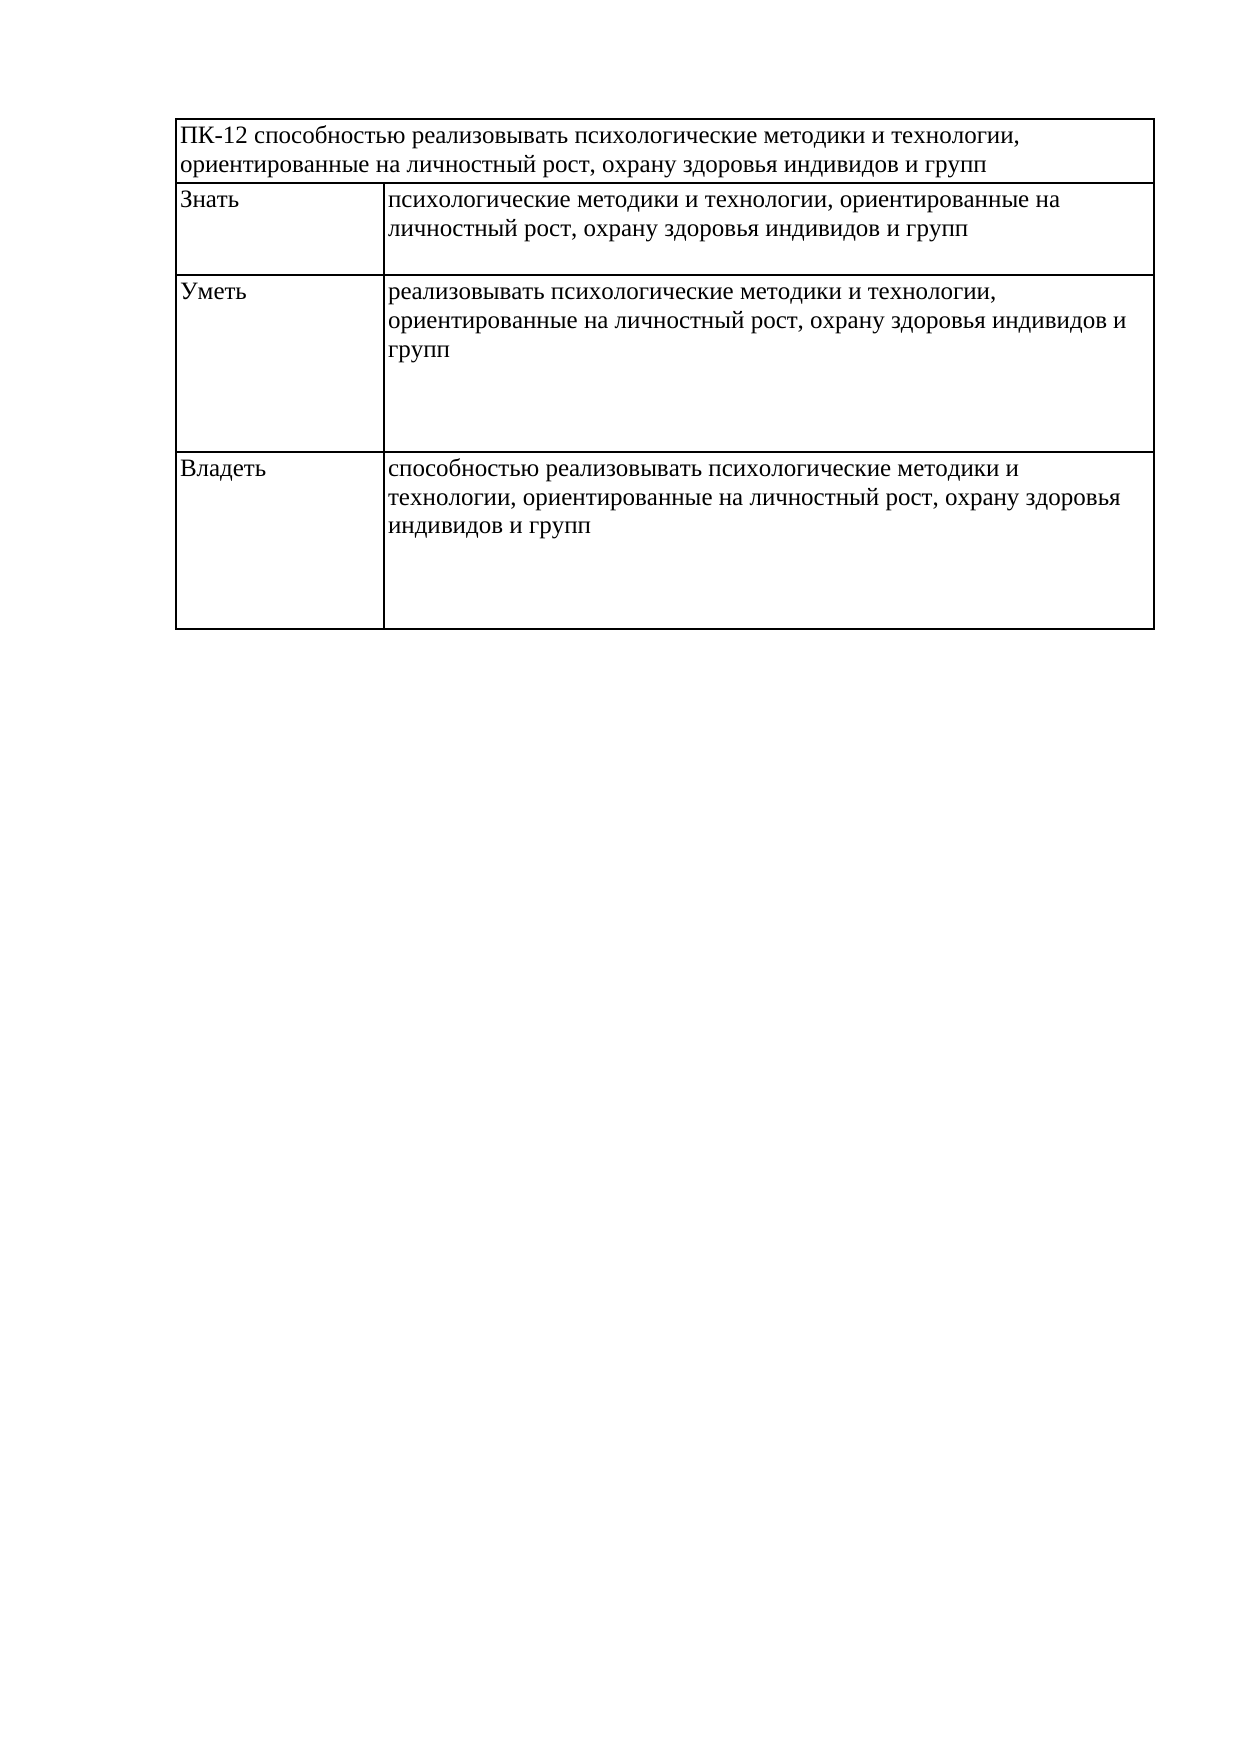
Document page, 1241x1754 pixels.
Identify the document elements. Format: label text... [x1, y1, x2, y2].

table_cell Владеть [177, 453, 383, 627]
table_cell Уметь [177, 276, 383, 451]
table_cell реализовывать психологические методики и технологии, ориентированные на личностный рост, охрану здоровья индивидов и групп [385, 276, 1153, 451]
table_cell способностью реализовывать психологические методики и технологии, ориентированные на личностный рост, охрану здоровья индивидов и групп [385, 453, 1153, 627]
table_cell психологические методики и технологии, ориентированные на личностный рост, охрану здоровья индивидов и групп [385, 184, 1153, 274]
table_header ПК-12 способностью реализовывать психологические методики и технологии, ориентированные на личностный рост, охрану здоровья индивидов и групп [177, 120, 1153, 182]
table_cell Знать [177, 184, 383, 274]
